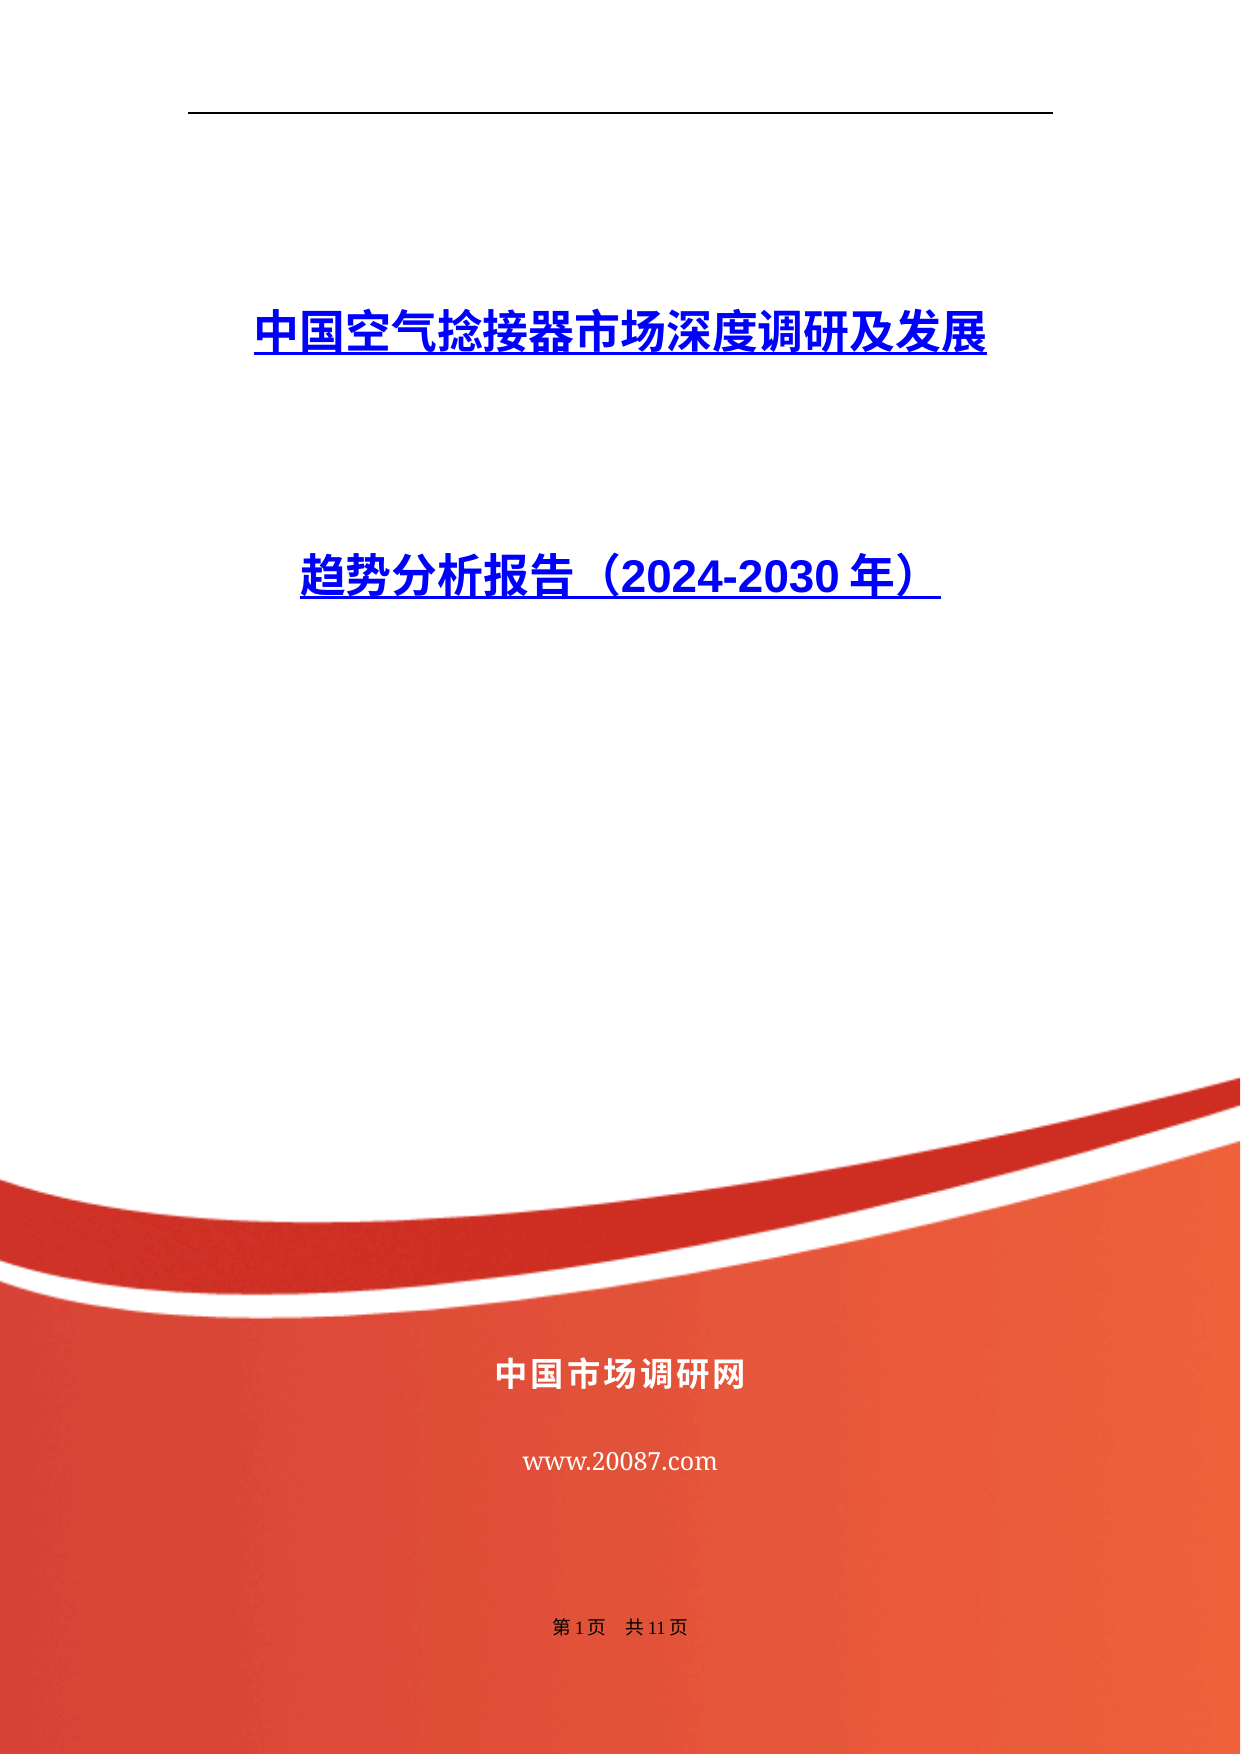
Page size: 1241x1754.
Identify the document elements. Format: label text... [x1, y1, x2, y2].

subtitle 中国市场调研网 [187, 1339, 1053, 1404]
picture [0, 1006, 1241, 1754]
table_header 中国空气捻接器市场深度调研及发展趋势分析报告（2024-2030年） [188, 207, 1053, 773]
text www.20087.com [187, 1428, 1053, 1493]
